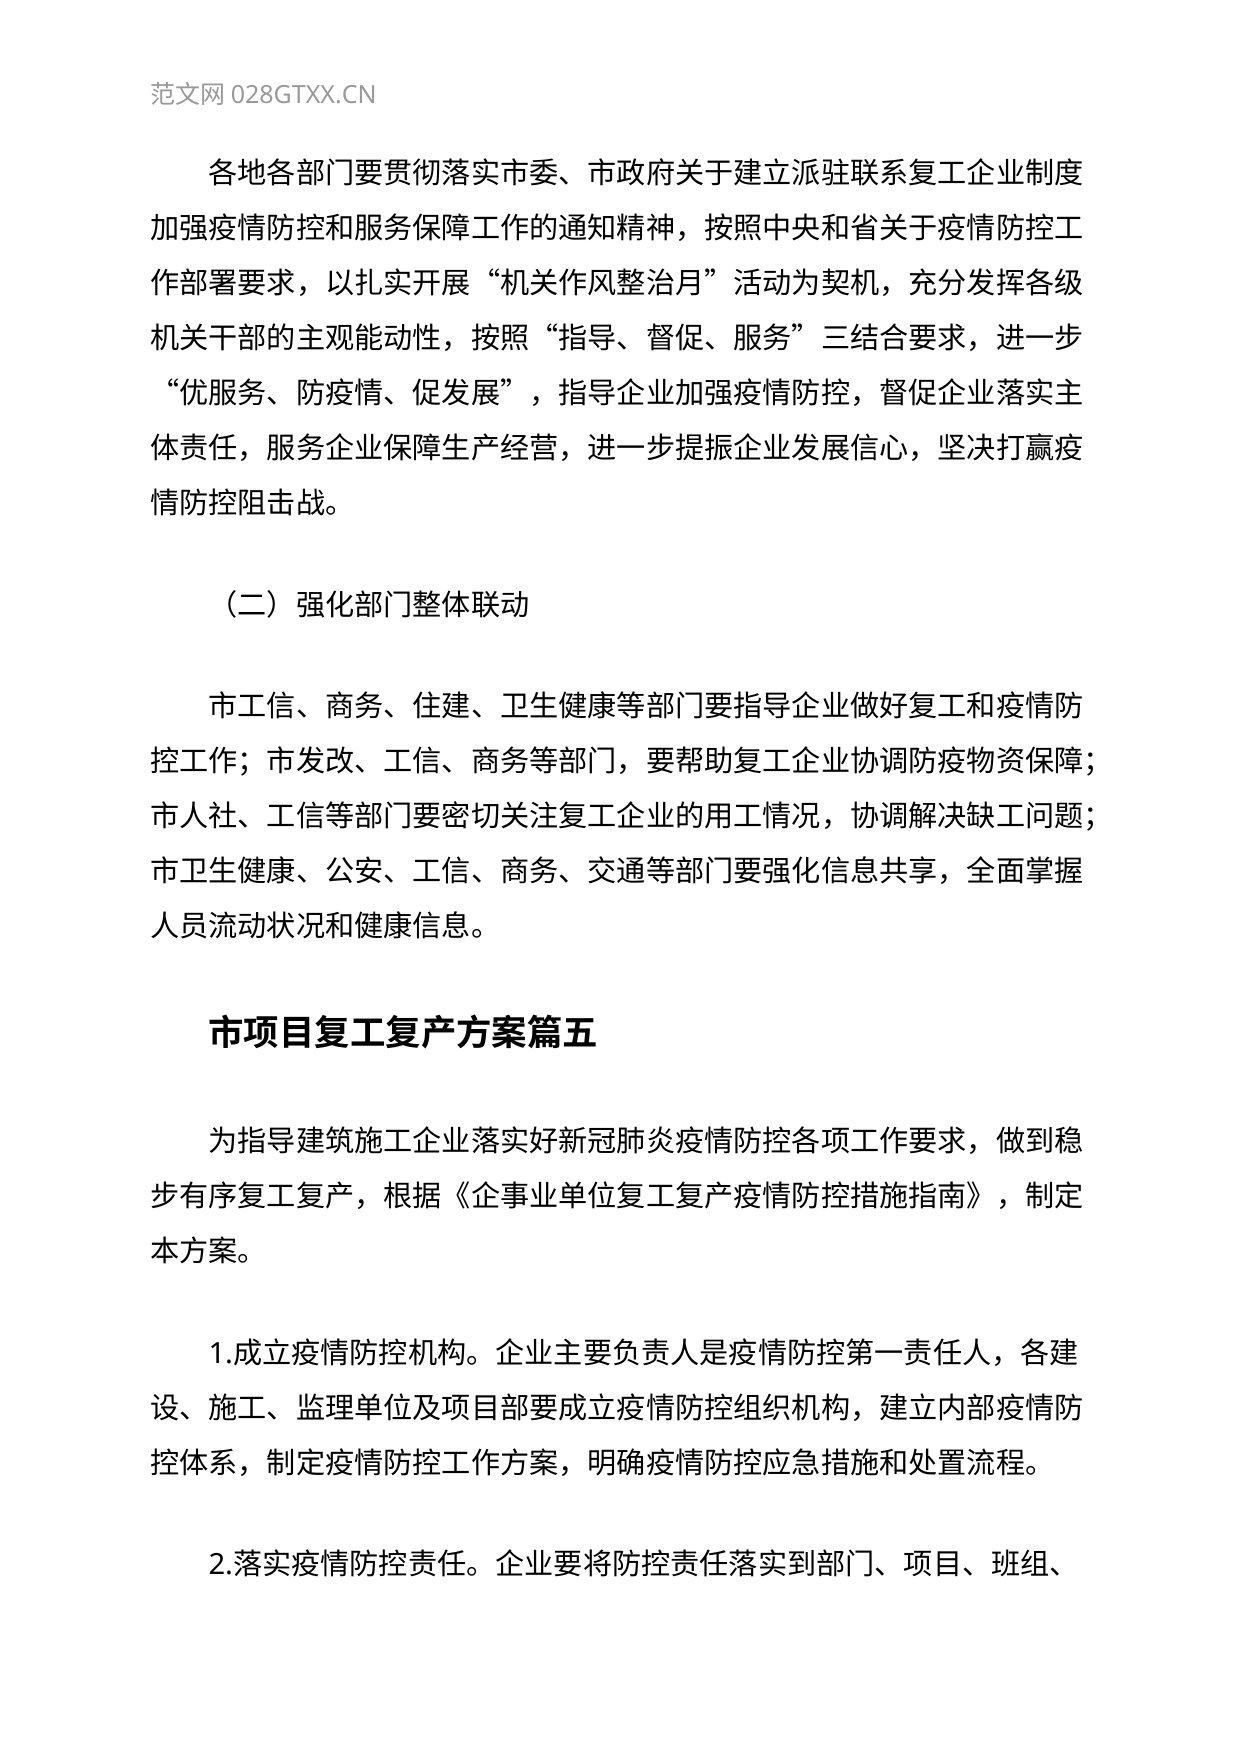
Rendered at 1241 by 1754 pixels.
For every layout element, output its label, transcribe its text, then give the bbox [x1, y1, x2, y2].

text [150, 1541, 1090, 1583]
text 市项目复工复产方案篇五 [150, 1004, 1090, 1056]
text （二）强化部门整体联动 [150, 581, 1090, 623]
text 各地各部门要贯彻落实市委、市政府关于建立派驻联系复工企业制度加强疫情防控和服务保障工作的通知精神，按照中央和省关于疫情防控工作部署要求，以扎实开展“机关作风整治月”活动为契机，充分发挥各级机关干部的主观能动性，按照“指导、督促、服务”三结合要求，进一步“优服务、防疫情、促发展”，指导企业加强疫情防控，督促企业落实主体责任，服务企业保障生产经营，进一步提振企业发展信心，坚决打赢疫情防控阻击战。 [150, 150, 1090, 522]
text 为指导建筑施工企业落实好新冠肺炎疫情防控各项工作要求，做到稳步有序复工复产，根据《企事业单位复工复产疫情防控措施指南》，制定本方案。 [150, 1118, 1090, 1270]
text 1.成立疫情防控机构。企业主要负责人是疫情防控第一责任人，各建设、施工、监理单位及项目部要成立疫情防控组织机构，建立内部疫情防控体系，制定疫情防控工作方案，明确疫情防控应急措施和处置流程。 [150, 1329, 1090, 1481]
text 市工信、商务、住建、卫生健康等部门要指导企业做好复工和疫情防控工作；市发改、工信、商务等部门，要帮助复工企业协调防疫物资保障；市人社、工信等部门要密切关注复工企业的用工情况，协调解决缺工问题；市卫生健康、公安、工信、商务、交通等部门要强化信息共享，全面掌握人员流动状况和健康信息。 [150, 683, 1090, 945]
